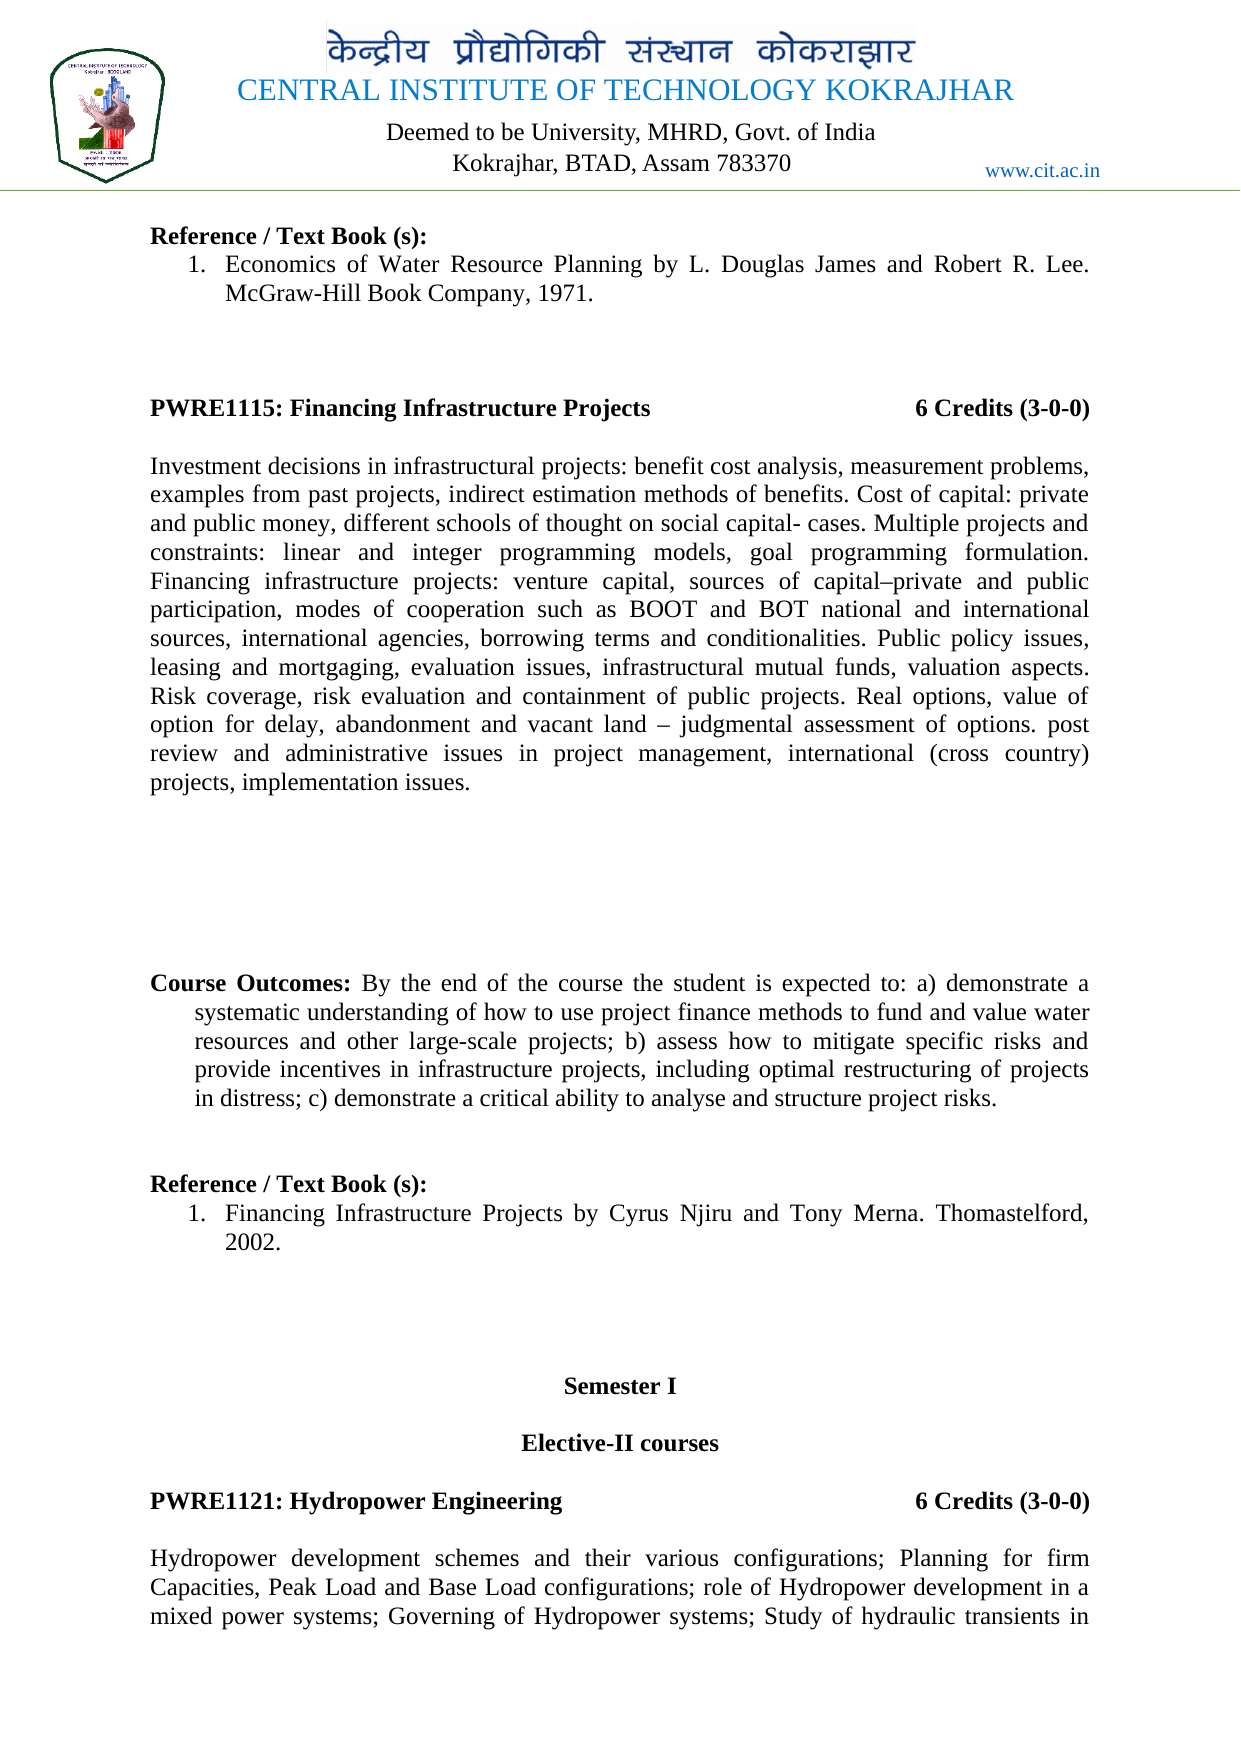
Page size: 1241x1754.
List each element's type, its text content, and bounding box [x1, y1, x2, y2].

text Investment decisions in infrastructural projects: benefit cost analysis, measurement problems, examples from past projects, indirect estimation methods of benefits. Cost of capital: private and public money, different schools of thought on social capital- cases. Multiple projects and constraints: linear and integer programming models, goal programming formulation. Financing infrastructure projects: venture capital, sources of capital–private and public participation, modes of cooperation such as BOOT and BOT national and international sources, international agencies, borrowing terms and conditionalities. Public policy issues, leasing and mortgaging, evaluation issues, infrastructural mutual funds, valuation aspects. Risk coverage, risk evaluation and containment of public projects. Real options, value of option for delay, abandonment and vacant land – judgmental assessment of options. post review and administrative issues in project management, international (cross country) projects, implementation issues. [150, 451, 1090, 796]
text Elective-II courses [150, 1428, 1090, 1457]
text Semester I [150, 1371, 1090, 1399]
text Reference / Text Book (s): [150, 1169, 1090, 1198]
text PWRE1115: Financing Infrastructure Projects 6 Credits (3-0-0) [150, 393, 290, 422]
text PWRE1121: Hydropower Engineering 6 Credits (3-0-0) [150, 1486, 1090, 1514]
list Economics of Water Resource Planning by L. Douglas James and Robert R. Lee. McGraw-Hill Book Company, 1971. [187, 249, 1090, 307]
text Course Outcomes: By the end of the course the student is expected to: a) demonstrate a systematic understanding of how to use project finance methods to fund and value water resources and other large-scale projects; b) assess how to mitigate specific risks and provide incentives in infrastructure projects, including optimal restructuring of projects in distress; c) demonstrate a critical ability to analyse and structure project risks. [150, 968, 1090, 1112]
text PWRE1115: Financing Infrastructure Projects 6 Credits (3-0-0) [915, 393, 1090, 422]
list Financing Infrastructure Projects by Cyrus Njiru and Tony Merna. Thomastelford, 2002. [187, 1198, 1090, 1256]
picture [326, 20, 918, 74]
picture [26, 25, 193, 189]
text Reference / Text Book (s): [150, 221, 1090, 249]
